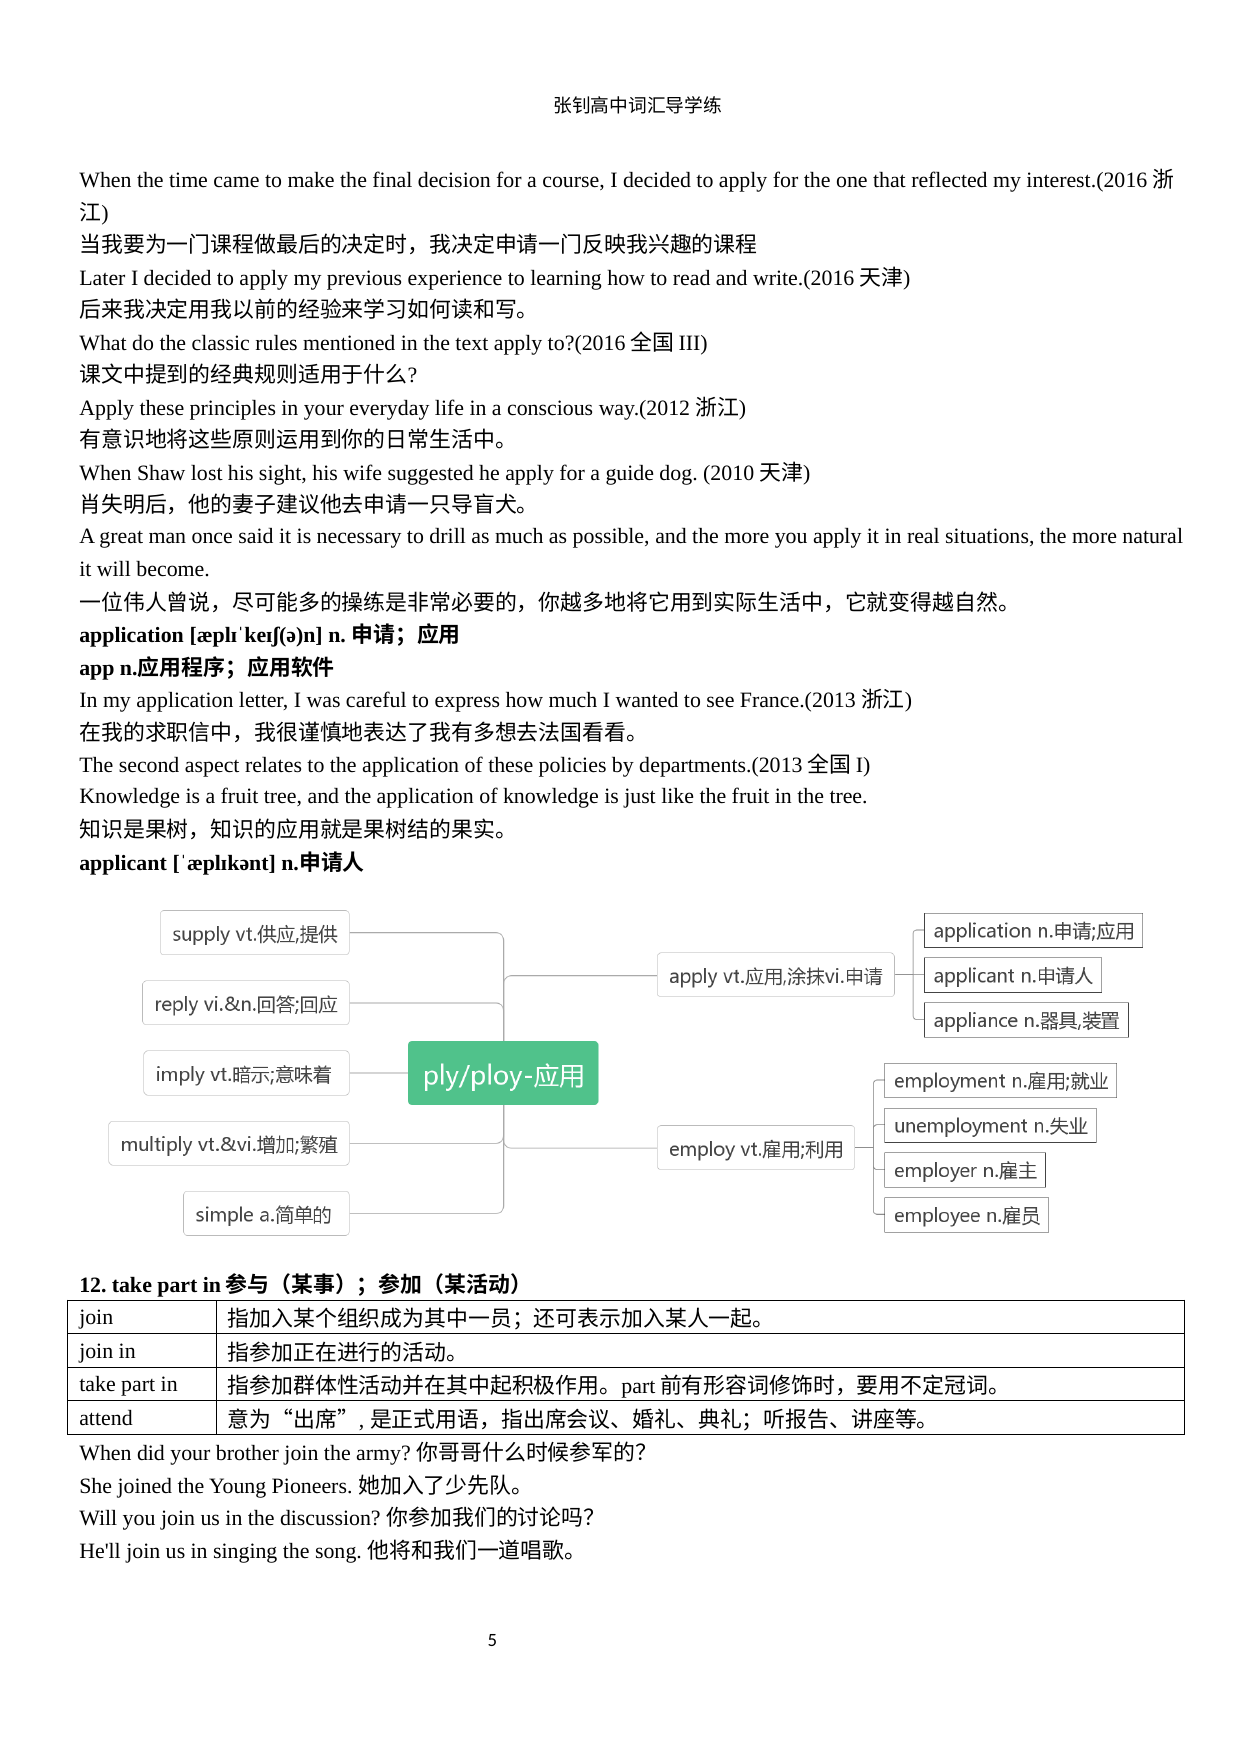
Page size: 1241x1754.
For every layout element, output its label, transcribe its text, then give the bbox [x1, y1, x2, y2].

list 当我要为一门课程做最后的决定时，我决定申请一门反映我兴趣的课程 [79, 227, 1196, 259]
list When the time came to make the final decision for a course, I decided to apply for the one that reflected my interest.(2016浙江) [79, 162, 1196, 227]
table_cell 指参加正在进行的活动。 [217, 1334, 1184, 1367]
list Knowledge is a fruit tree, and the application of knowledge is just like the fruit in the tree. [79, 779, 1196, 812]
list app n.应用程序；应用软件 [79, 649, 1196, 682]
table_header join [68, 1301, 216, 1333]
list When did your brother join the army? 你哥哥什么时候参军的？ [79, 1435, 1196, 1467]
list 知识是果树，知识的应用就是果树结的果实。 [79, 812, 1196, 844]
list The second aspect relates to the application of these policies by departments.(2013全国I) [79, 747, 1196, 779]
list He'll join us in singing the song. 他将和我们一道唱歌。 [79, 1532, 1196, 1565]
list Will you join us in the discussion? 你参加我们的讨论吗？ [79, 1500, 1196, 1532]
list applicant [ˈæplɪkənt] n.申请人 [79, 844, 1196, 877]
list A great man once said it is necessary to drill as much as possible, and the more you apply it in real situations, the more natural it will become. [79, 519, 1196, 584]
list take part in参与（某事）；参加（某活动） [79, 1267, 1196, 1299]
list She joined the Young Pioneers. 她加入了少先队。 [79, 1467, 1196, 1500]
table_cell attend [68, 1401, 216, 1434]
list When Shaw lost his sight, his wife suggested he apply for a guide dog. (2010天津) [79, 454, 1196, 487]
list application [æplɪˈkeɪʃ(ə)n] n. 申请；应用 [79, 617, 1196, 649]
table_cell 指参加群体性活动并在其中起积极作用。part前有形容词修饰时，要用不定冠词。 [217, 1368, 1184, 1400]
list 课文中提到的经典规则适用于什么? [79, 357, 1196, 389]
list What do the classic rules mentioned in the text apply to?(2016全国III) [79, 324, 1196, 357]
list 肖失明后，他的妻子建议他去申请一只导盲犬。 [79, 487, 1196, 519]
table_header 指加入某个组织成为其中一员；还可表示加入某人一起。 [217, 1301, 1184, 1333]
list 一位伟人曾说，尽可能多的操练是非常必要的，你越多地将它用到实际生活中，它就变得越自然。 [79, 584, 1196, 617]
table_cell 意为“出席”, 是正式用语，指出席会议、婚礼、典礼；听报告、讲座等。 [217, 1401, 1184, 1434]
table_cell join in [68, 1334, 216, 1367]
list 后来我决定用我以前的经验来学习如何读和写。 [79, 292, 1196, 324]
list Later I decided to apply my previous experience to learning how to read and write.(2016天津) [79, 259, 1196, 292]
list Apply these principles in your everyday life in a conscious way.(2012浙江) [79, 389, 1196, 422]
list 在我的求职信中，我很谨慎地表达了我有多想去法国看看。 [79, 714, 1196, 747]
list In my application letter, I was careful to express how much I wanted to see France.(2013浙江) [79, 682, 1196, 714]
list 有意识地将这些原则运用到你的日常生活中。 [79, 422, 1196, 454]
picture [79, 880, 1172, 1264]
table_cell take part in [68, 1368, 216, 1400]
